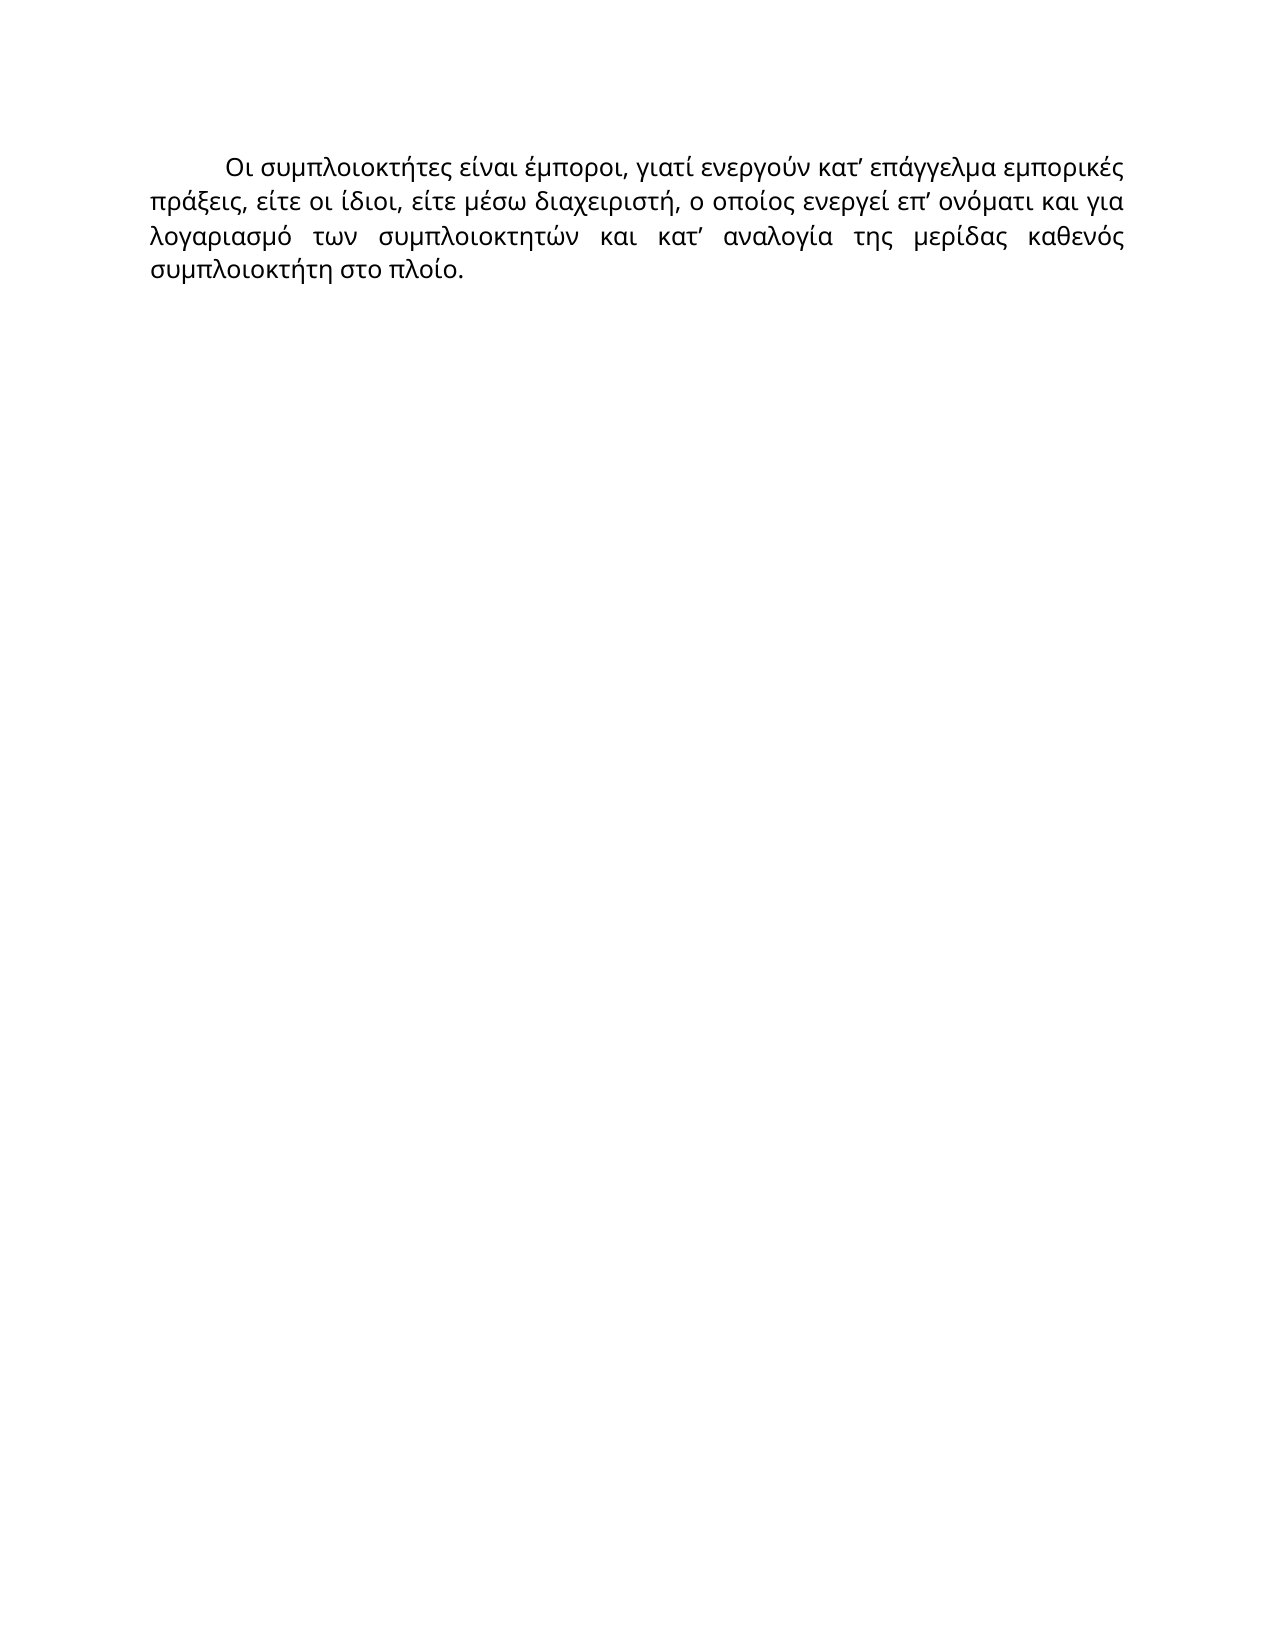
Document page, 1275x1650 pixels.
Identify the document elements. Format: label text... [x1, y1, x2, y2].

text Οι συμπλοιοκτήτες είναι έμποροι, γιατί ενεργούν κατ’ επάγγελμα εμπορικές πράξεις, είτε οι ίδιοι, είτε μέσω διαχειριστή, ο οποίος ενεργεί επ’ ονόματι και για λογαριασμό των συμπλοιοκτητών και κατ’ αναλογία της μερίδας καθενός συμπλοιοκτήτη στο πλοίο. [150, 150, 1125, 286]
